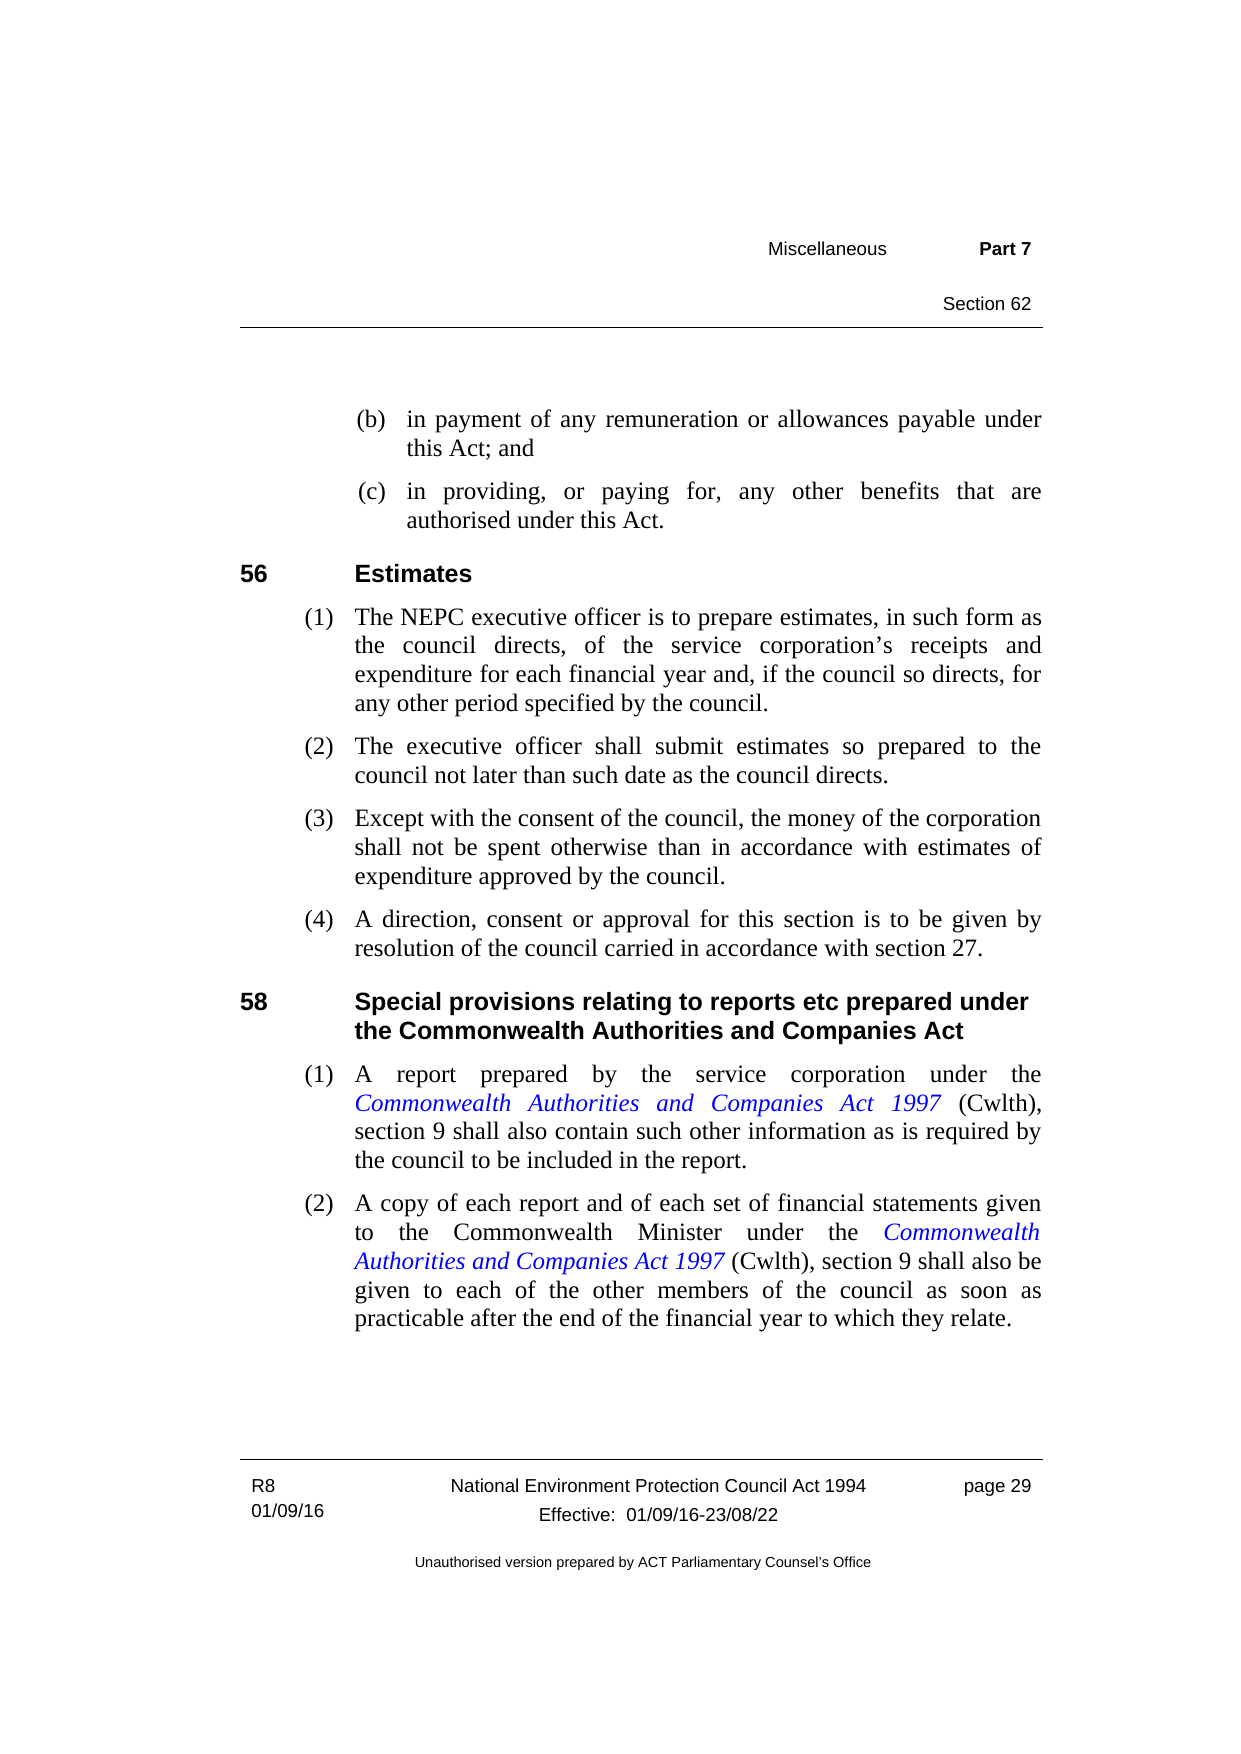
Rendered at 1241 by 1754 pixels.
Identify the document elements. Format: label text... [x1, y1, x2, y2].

text (b) in payment of any remuneration or allowances payable under this Act; and [240, 404, 1042, 461]
text (2) The executive officer shall submit estimates so prepared to the council not later than such date as the council directs. [240, 731, 1042, 789]
text 56 Estimates [240, 558, 1042, 587]
text (1) A report prepared by the service corporation under the Commonwealth Authorities and Companies Act 1997 (Cwlth), section 9 shall also contain such other information as is required by the council to be included in the report. [240, 1059, 1042, 1174]
text 58 Special provisions relating to reports etc prepared under the Commonwealth Authorities and Companies Act [240, 987, 1042, 1044]
text (1) The NEPC executive officer is to prepare estimates, in such form as the council directs, of the service corporation’s receipts and expenditure for each financial year and, if the council so directs, for any other period specified by the council. [240, 602, 1042, 717]
text (c) in providing, or paying for, any other benefits that are authorised under this Act. [240, 476, 1042, 533]
text (3) Except with the consent of the council, the money of the corporation shall not be spent otherwise than in accordance with estimates of expenditure approved by the council. [240, 803, 1042, 890]
text (2) A copy of each report and of each set of financial statements given to the Commonwealth Minister under the Commonwealth Authorities and Companies Act 1997 (Cwlth), section 9 shall also be given to each of the other members of the council as soon as practicable after the end of the financial year to which they relate. [240, 1188, 1042, 1332]
text (4) A direction, consent or approval for this section is to be given by resolution of the council carried in accordance with section 27. [240, 904, 1042, 962]
